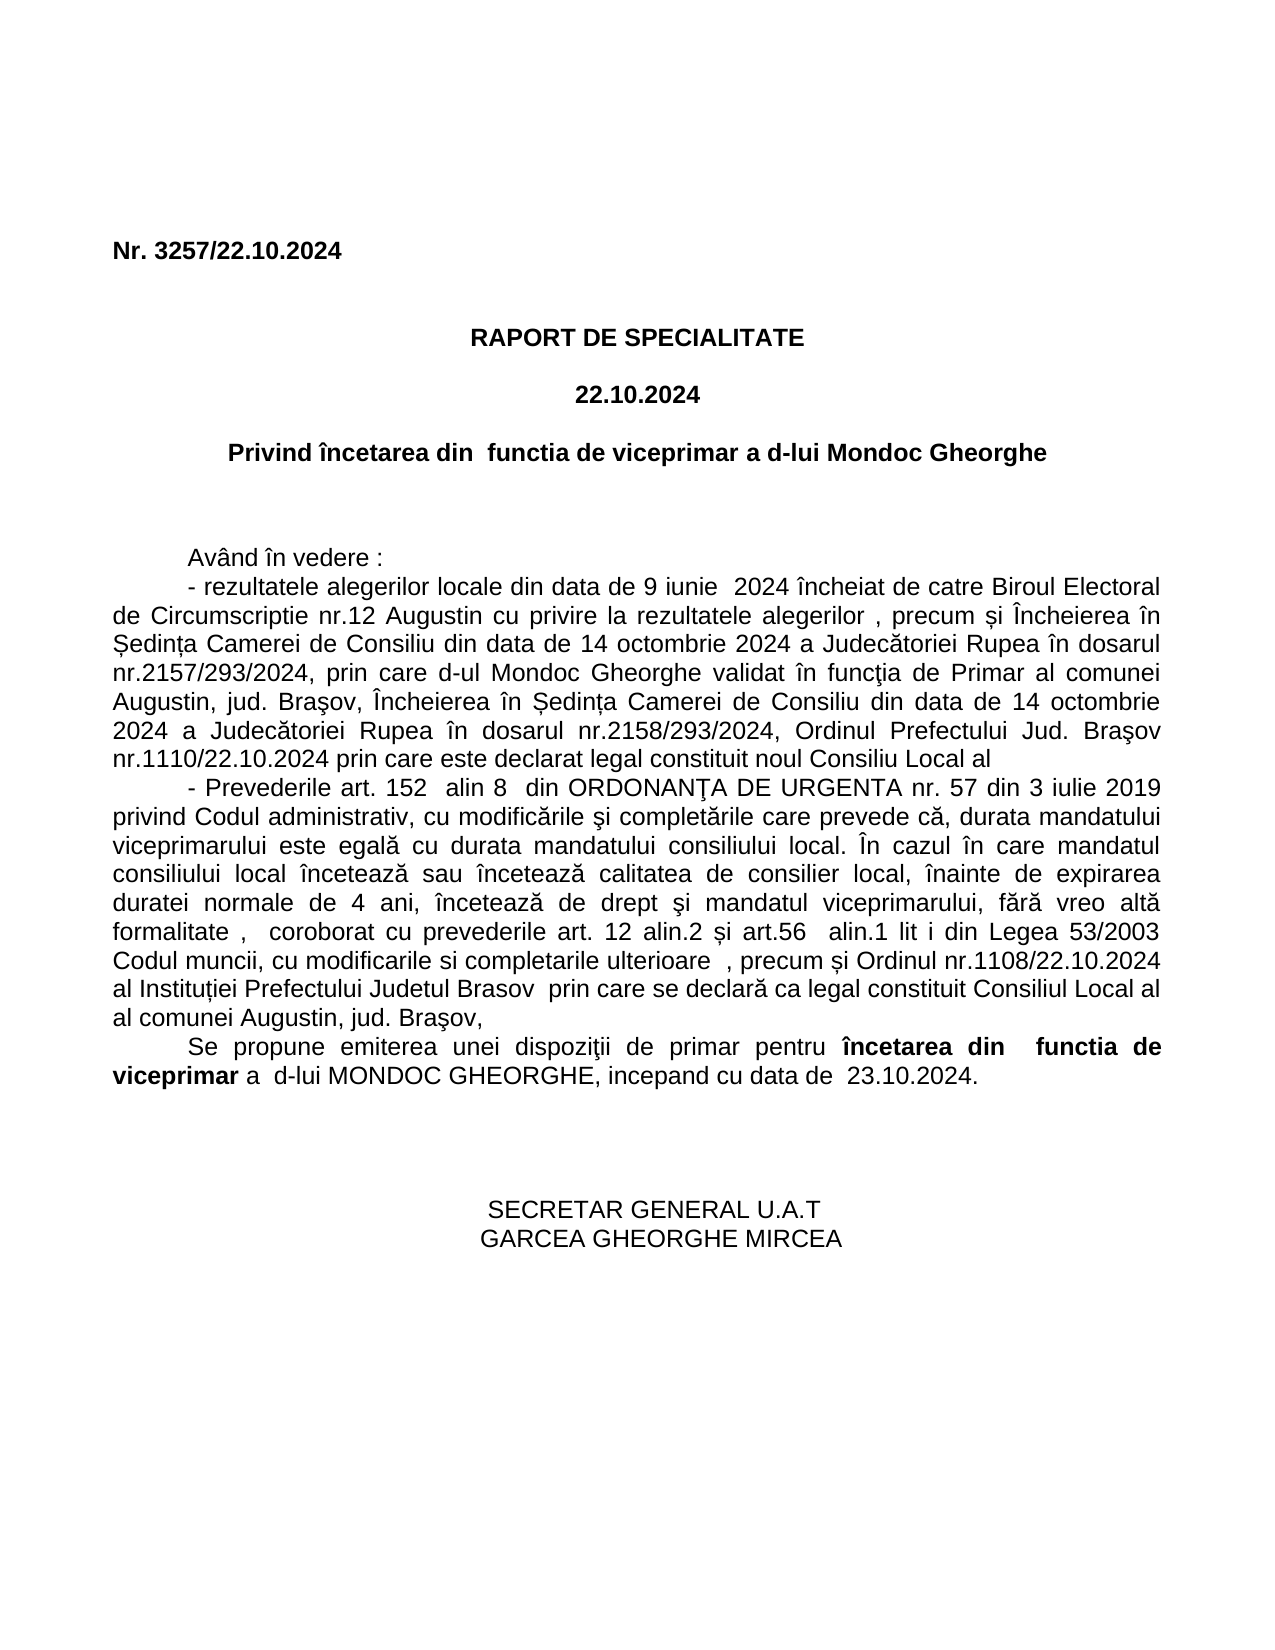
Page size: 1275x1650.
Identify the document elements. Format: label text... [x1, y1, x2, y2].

text Nr. 3257/22.10.2024 [112, 236, 1162, 265]
text GARCEA GHEORGHE MIRCEA [112, 1224, 1162, 1252]
text - Prevederile art. 152 alin 8 din ORDONANŢA DE URGENTA nr. 57 din 3 iulie 2019 privind Codul administrativ, cu modificările şi completările care prevede că, durata mandatului viceprimarului este egală cu durata mandatului consiliului local. În cazul în care mandatul consiliului local încetează sau încetează calitatea de consilier local, înainte de expirarea duratei normale de 4 ani, încetează de drept şi mandatul viceprimarului, fără vreo altă formalitate , coroborat cu prevederile art. 12 alin.2 și art.56 alin.1 lit i din Legea 53/2003 Codul muncii, cu modificarile si completarile ulterioare , precum și Ordinul nr.1108/22.10.2024 al Instituției Prefectului Judetul Brasov prin care se declară ca legal constituit Consiliul Local al al comunei Augustin, jud. Braşov, [112, 773, 1162, 1032]
text Se propune emiterea unei dispoziţii de primar pentru încetarea din functia de viceprimar a d-lui MONDOC GHEORGHE, incepand cu data de 23.10.2024. [112, 1032, 1162, 1089]
text 22.10.2024 [112, 380, 1162, 409]
text SECRETAR GENERAL U.A.T [112, 1195, 1162, 1224]
text Privind încetarea din functia de viceprimar a d-lui Mondoc Gheorghe [112, 437, 1162, 466]
text - rezultatele alegerilor locale din data de 9 iunie 2024 încheiat de catre Biroul Electoral de Circumscriptie nr.12 Augustin cu privire la rezultatele alegerilor , precum și Încheierea în Ședința Camerei de Consiliu din data de 14 octombrie 2024 a Judecătoriei Rupea în dosarul nr.2157/293/2024, prin care d-ul Mondoc Gheorghe validat în funcţia de Primar al comunei Augustin, jud. Braşov, Încheierea în Ședința Camerei de Consiliu din data de 14 octombrie 2024 a Judecătoriei Rupea în dosarul nr.2158/293/2024, Ordinul Prefectului Jud. Braşov nr.1110/22.10.2024 prin care este declarat legal constituit noul Consiliu Local al [112, 572, 1162, 773]
text Având în vedere : [112, 543, 1162, 572]
text RAPORT DE SPECIALITATE [112, 322, 1162, 351]
